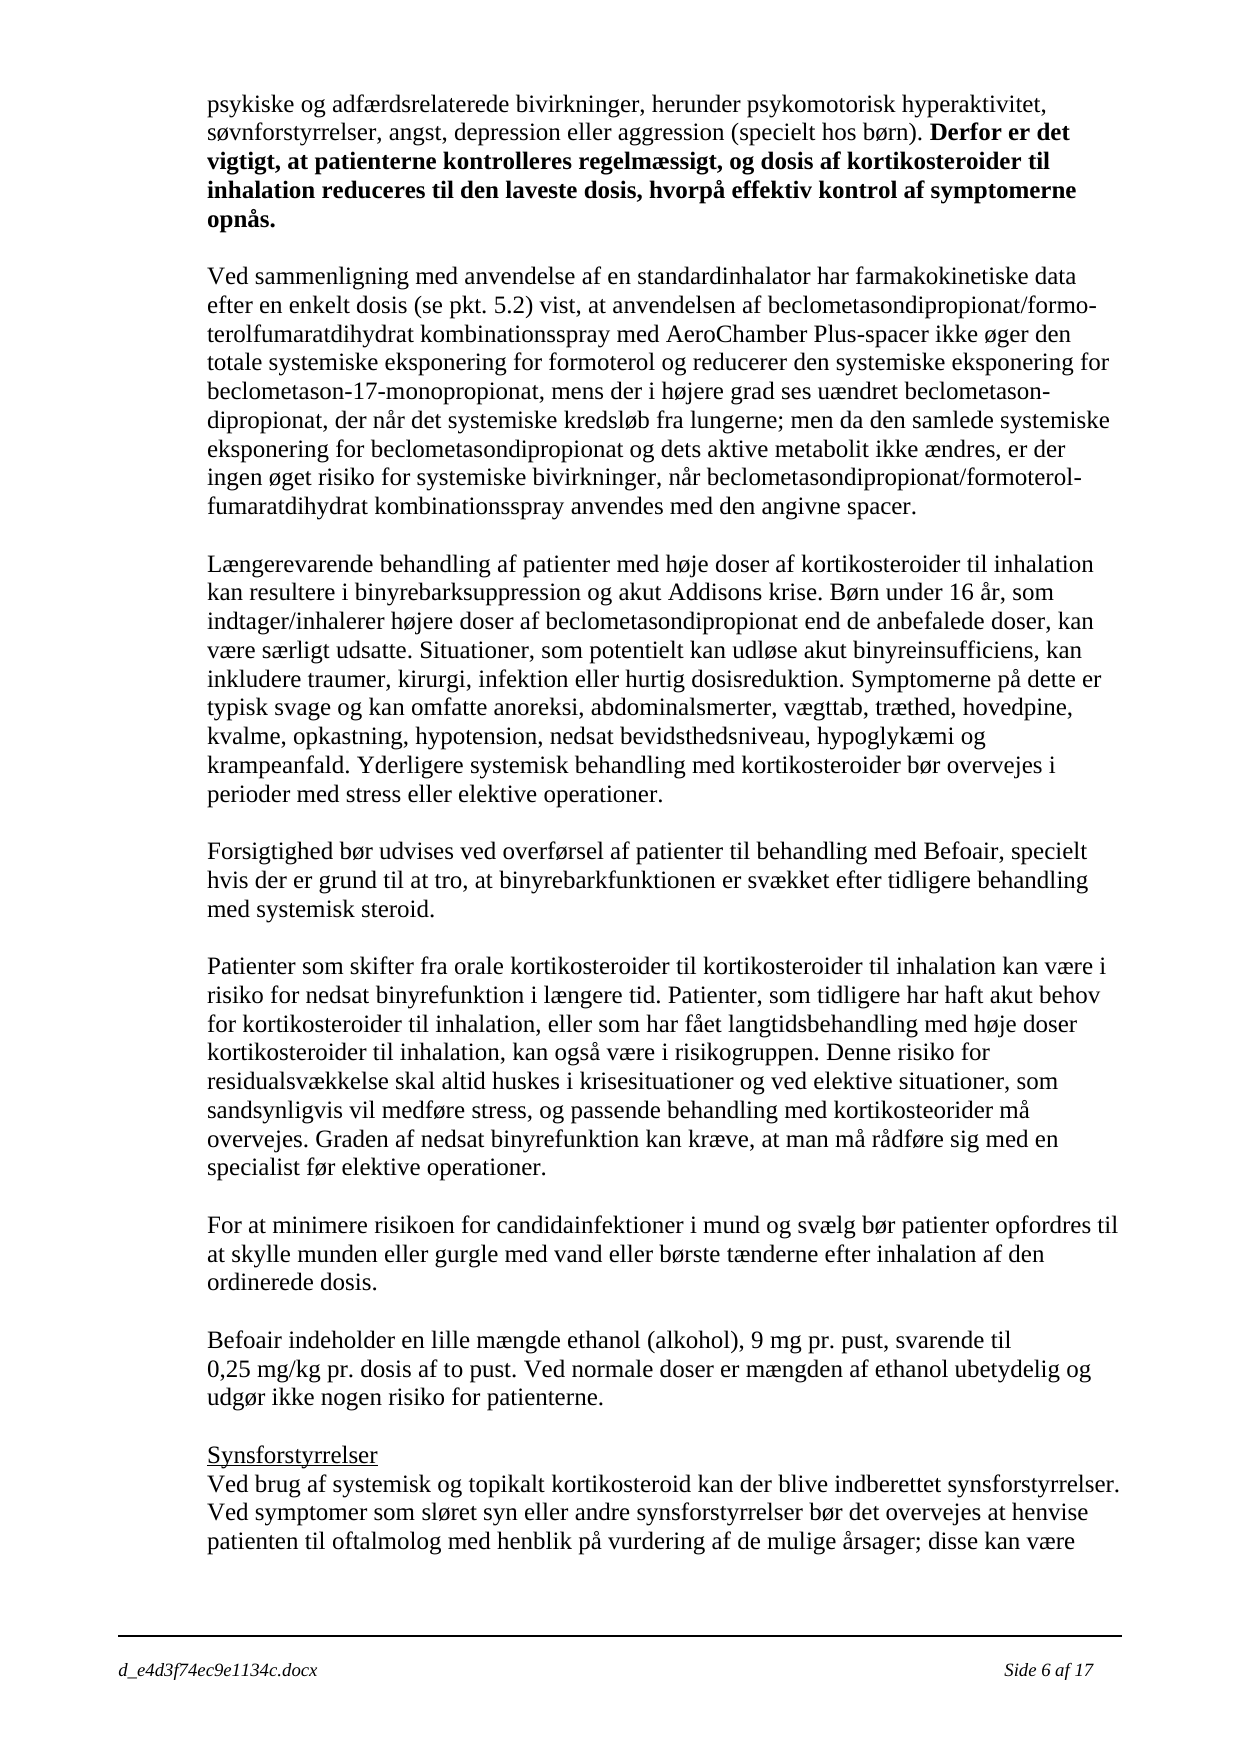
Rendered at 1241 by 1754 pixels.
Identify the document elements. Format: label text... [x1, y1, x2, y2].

text Befoair indeholder en lille mængde ethanol (alkohol), 9 mg pr. pust, svarende til 0,25 mg/kg pr. dosis af to pust. Ved normale doser er mængden af ethanol ubetydelig og udgør ikke nogen risiko for patienterne. [207, 1325, 1122, 1411]
text For at minimere risikoen for candidainfektioner i mund og svælg bør patienter opfordres til at skylle munden eller gurgle med vand eller børste tænderne efter inhalation af den ordinerede dosis. [207, 1210, 1122, 1296]
text Patienter som skifter fra orale kortikosteroider til kortikosteroider til inhalation kan være i risiko for nedsat binyrefunktion i længere tid. Patienter, som tidligere har haft akut behov for kortikosteroider til inhalation, eller som har fået langtidsbehandling med høje doser kortikosteroider til inhalation, kan også være i risikogruppen. Denne risiko for residualsvækkelse skal altid huskes i krisesituationer og ved elektive situationer, som sandsynligvis vil medføre stress, og passende behandling med kortikosteorider må overvejes. Graden af nedsat binyrefunktion kan kræve, at man må rådføre sig med en specialist før elektive operationer. [207, 951, 1122, 1181]
text Ved sammenligning med anvendelse af en standardinhalator har farmakokinetiske data efter en enkelt dosis (se pkt. 5.2) vist, at anvendelsen af beclometasondipropionat/formoterolfumaratdihydrat kombinationsspray med AeroChamber Plus-spacer ikke øger den totale systemiske eksponering for formoterol og reducerer den systemiske eksponering for beclometason-17-monopropionat, mens der i højere grad ses uændret beclometasondipropionat, der når det systemiske kredsløb fra lungerne; men da den samlede systemiske eksponering for beclometasondipropionat og dets aktive metabolit ikke ændres, er der ingen øget risiko for systemiske bivirkninger, når beclometasondipropionat/formoterolfumaratdihydrat kombinationsspray anvendes med den angivne spacer. [207, 261, 1122, 520]
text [207, 1469, 1122, 1555]
text Længerevarende behandling af patienter med høje doser af kortikosteroider til inhalation kan resultere i binyrebarksuppression og akut Addisons krise. Børn under 16 år, som indtager/inhalerer højere doser af beclometasondipropionat end de anbefalede doser, kan være særligt udsatte. Situationer, som potentielt kan udløse akut binyreinsufficiens, kan inkludere traumer, kirurgi, infektion eller hurtig dosisreduktion. Symptomerne på dette er typisk svage og kan omfatte anoreksi, abdominalsmerter, vægttab, træthed, hovedpine, kvalme, opkastning, hypotension, nedsat bevidsthedsniveau, hypoglykæmi og krampeanfald. Yderligere systemisk behandling med kortikosteroider bør overvejes i perioder med stress eller elektive operationer. [207, 549, 1122, 807]
text Synsforstyrrelser [207, 1440, 1122, 1469]
text Forsigtighed bør udvises ved overførsel af patienter til behandling med Befoair, specielt hvis der er grund til at tro, at binyrebarkfunktionen er svækket efter tidligere behandling med systemisk steroid. [207, 836, 1122, 922]
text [207, 89, 1122, 232]
